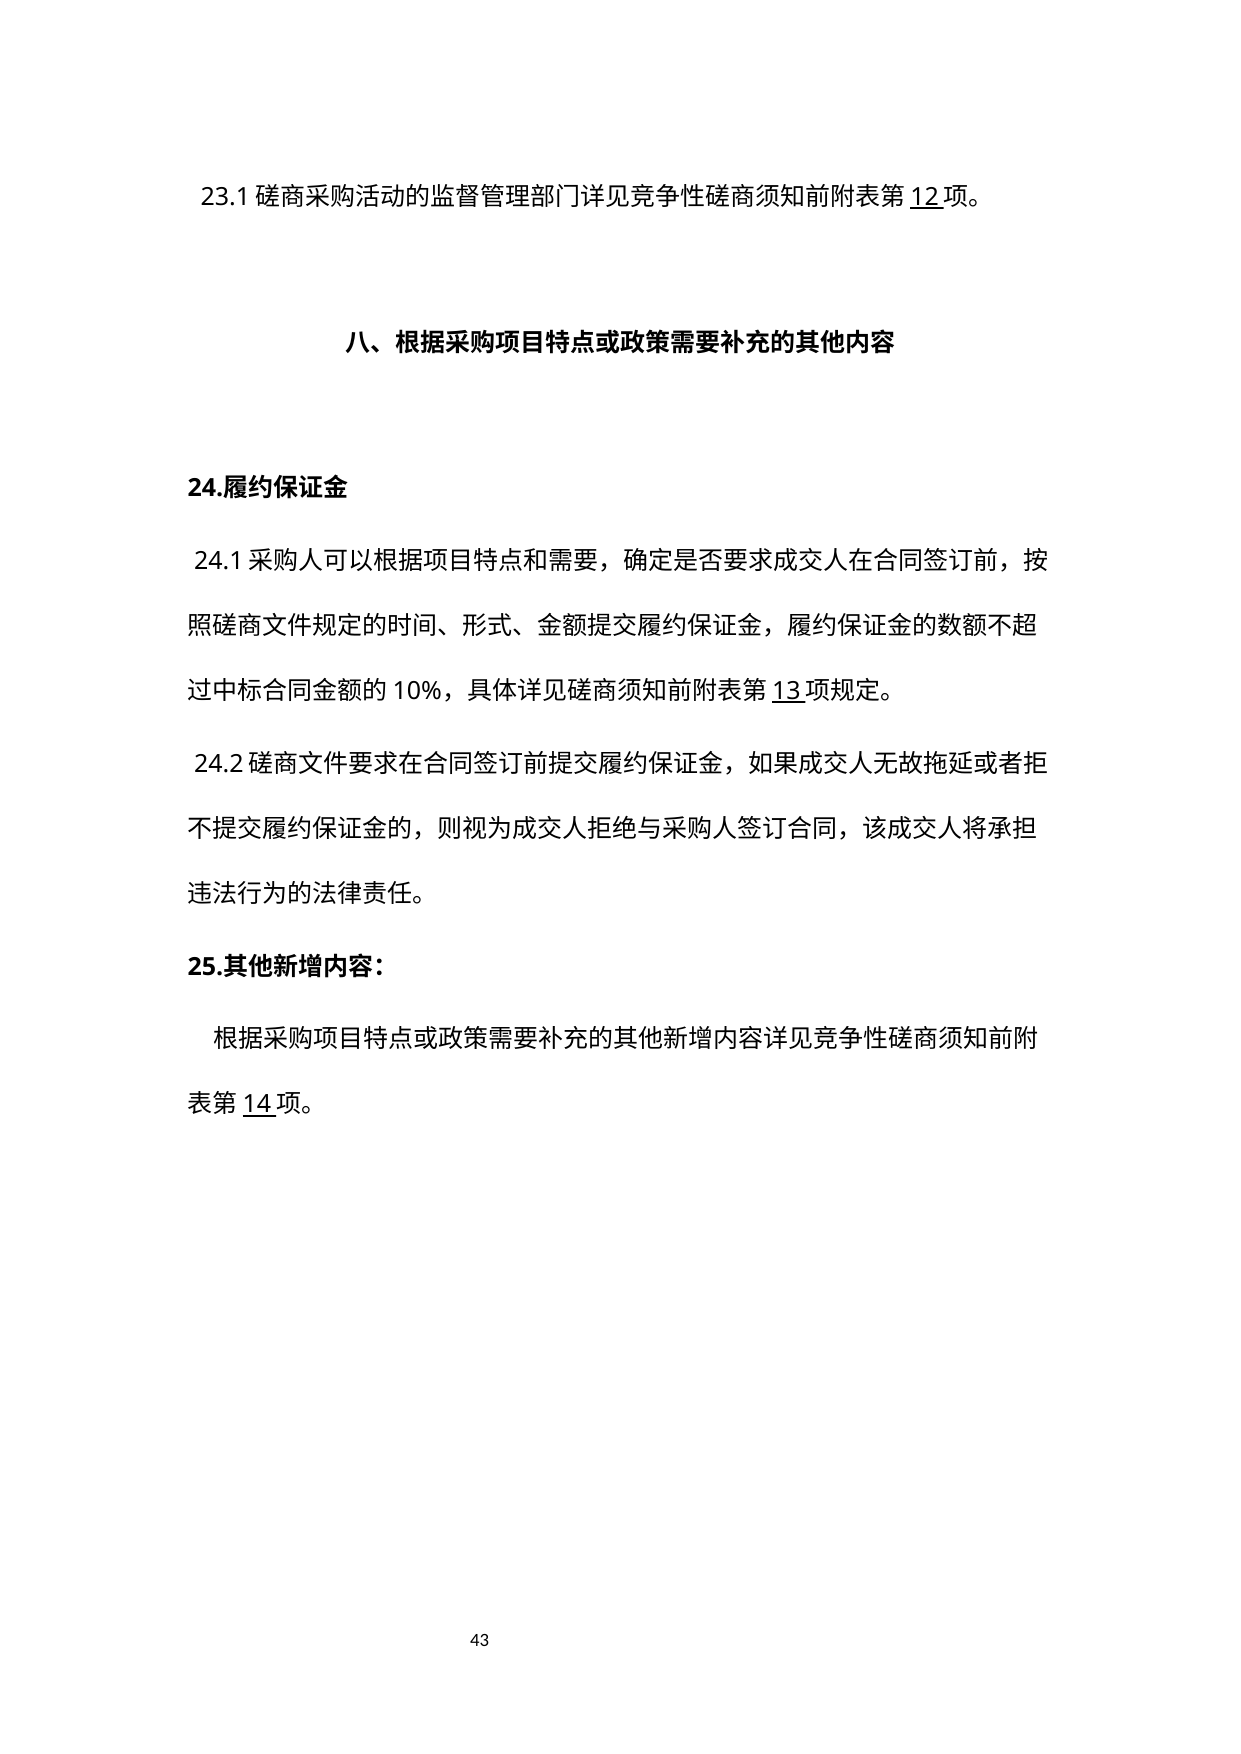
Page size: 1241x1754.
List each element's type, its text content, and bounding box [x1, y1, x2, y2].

text 25.其他新增内容： [187, 932, 1053, 997]
text 23.1磋商采购活动的监督管理部门详见竞争性磋商须知前附表第12项。 [187, 162, 1053, 227]
text 八、根据采购项目特点或政策需要补充的其他内容 [187, 308, 1053, 373]
text 24.1采购人可以根据项目特点和需要，确定是否要求成交人在合同签订前，按照磋商文件规定的时间、形式、金额提交履约保证金，履约保证金的数额不超过中标合同金额的10%，具体详见磋商须知前附表第13项规定。 [187, 526, 1053, 721]
text 24.履约保证金 [187, 453, 1053, 518]
text 根据采购项目特点或政策需要补充的其他新增内容详见竞争性磋商须知前附表第14项。 [187, 1004, 1053, 1134]
text 24.2磋商文件要求在合同签订前提交履约保证金，如果成交人无故拖延或者拒不提交履约保证金的，则视为成交人拒绝与采购人签订合同，该成交人将承担违法行为的法律责任。 [187, 729, 1053, 924]
